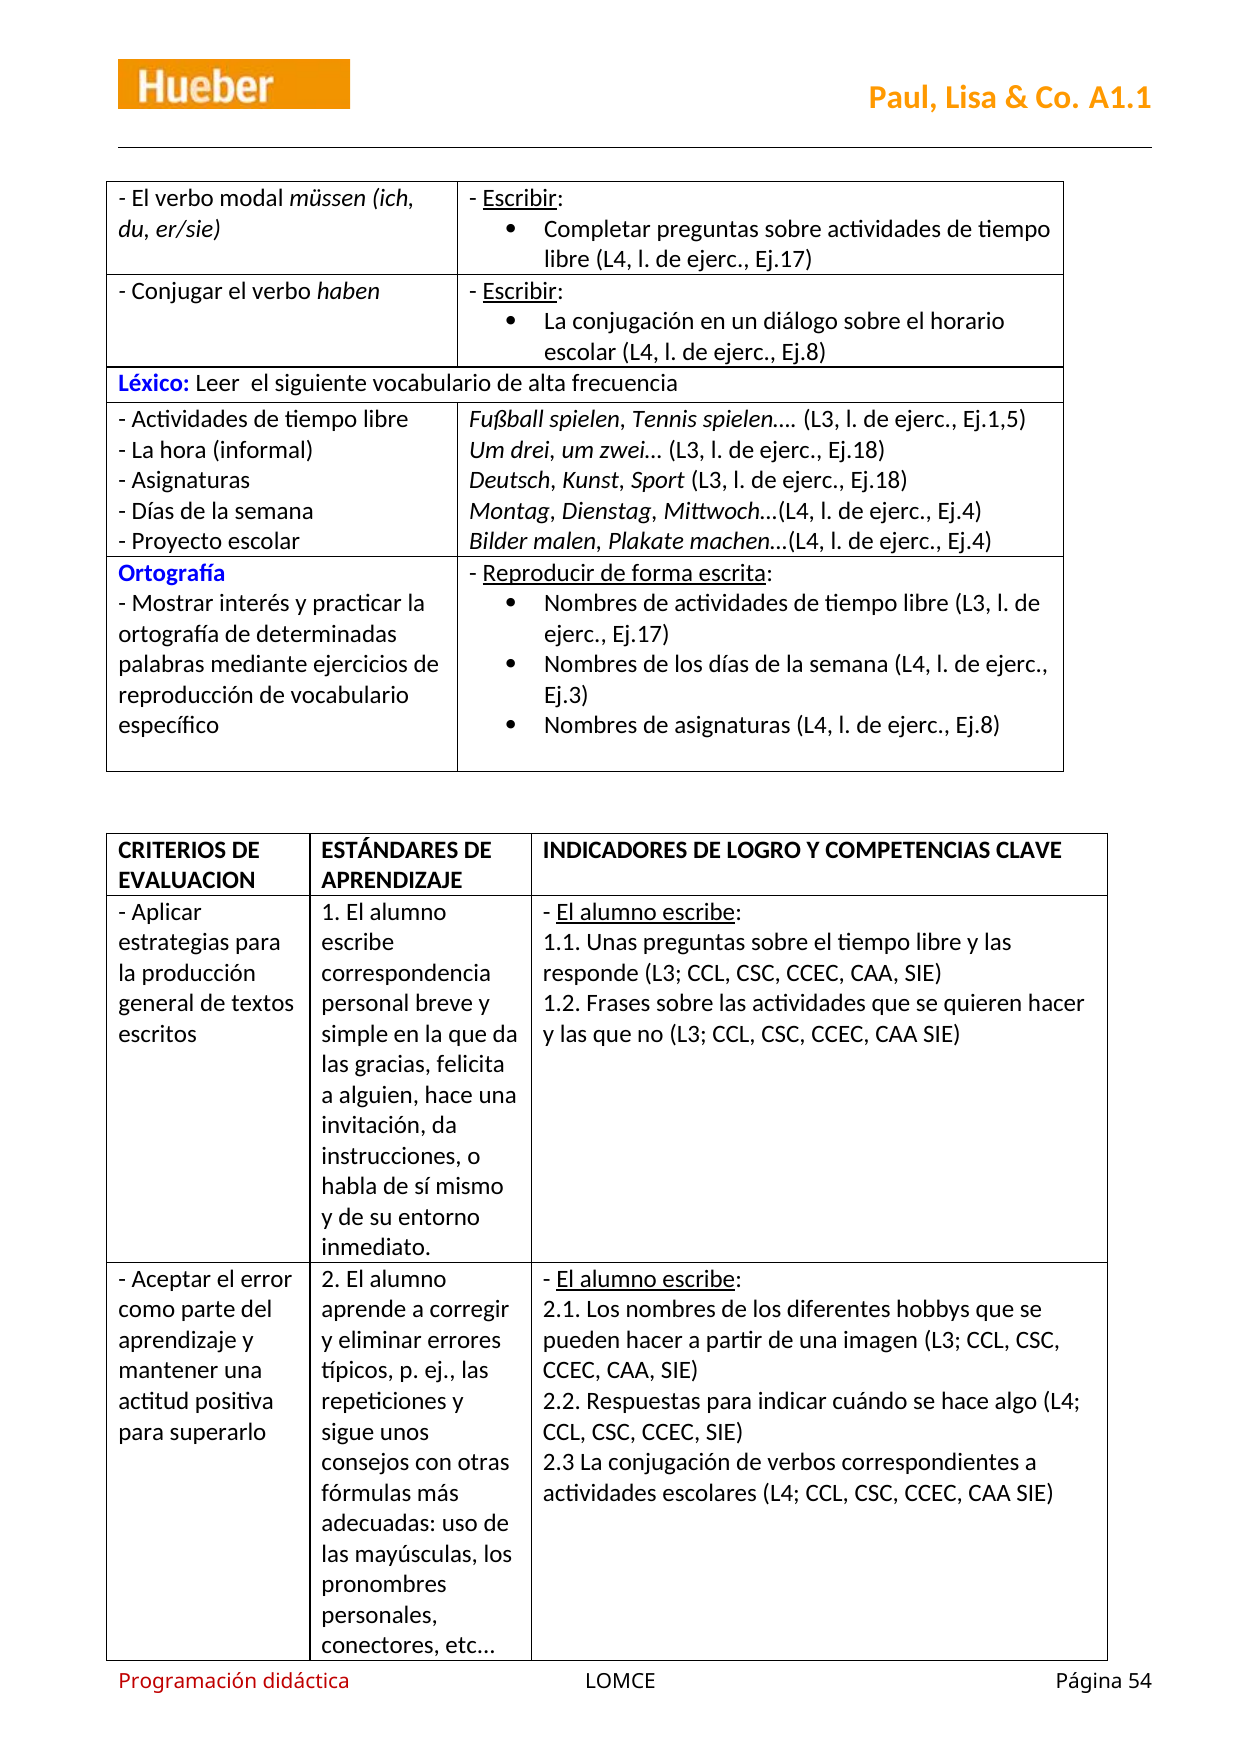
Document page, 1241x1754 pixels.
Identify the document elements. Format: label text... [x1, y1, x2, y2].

table_cell Léxico: Leer el siguiente vocabulario de alta frecuencia [107, 368, 1063, 402]
table_cell - Reproducir de forma escrita: Nombres de actividades de tiempo libre (L3, l. de ejerc., Ej.17) Nombres de los días de la semana (L4, l. de ejerc., Ej.3) Nombres de asignaturas (L4, l. de ejerc., Ej.8) [458, 557, 1063, 771]
table_header ESTÁNDARES DE APRENDIZAJE [311, 834, 531, 895]
table_header CRITERIOS DE EVALUACION [107, 834, 309, 895]
table_cell - Conjugar el verbo haben [107, 275, 457, 366]
table_cell - El alumno escribe: 1.1. Unas preguntas sobre el tiempo libre y las responde (L3; CCL, CSC, CCEC, CAA, SIE) 1.2. Frases sobre las actividades que se quieren hacer y las que no (L3; CCL, CSC, CCEC, CAA SIE) [532, 896, 1107, 1262]
table_cell Fußball spielen, Tennis spielen…. (L3, l. de ejerc., Ej.1,5) Um drei, um zwei… (L3, l. de ejerc., Ej.18) Deutsch, Kunst, Sport (L3, l. de ejerc., Ej.18) Montag, Dienstag, Mittwoch…(L4, l. de ejerc., Ej.4) Bilder malen, Plakate machen…(L4, l. de ejerc., Ej.4) [458, 403, 1063, 556]
table_cell - Aplicar estrategias para la producción general de textos escritos [107, 896, 309, 1262]
table_cell 1. El alumno escribe correspondencia personal breve y simple en la que da las gracias, felicita a alguien, hace una invitación, da instrucciones, o habla de sí mismo y de su entorno inmediato. [311, 896, 531, 1262]
table_cell 2. El alumno aprende a corregir y eliminar errores típicos, p. ej., las repeticiones y sigue unos consejos con otras fórmulas más adecuadas: uso de las mayúsculas, los pronombres personales, conectores, etc... [311, 1263, 531, 1660]
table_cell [458, 275, 1063, 366]
table_cell - Escribir: Completar preguntas sobre actividades de tiempo libre (L4, l. de ejerc., Ej.17) [458, 182, 1063, 274]
picture [118, 59, 351, 109]
table_cell - Actividades de tiempo libre - La hora (informal) - Asignaturas - Días de la semana - Proyecto escolar [107, 403, 457, 556]
table_header INDICADORES DE LOGRO Y COMPETENCIAS CLAVE [532, 834, 1107, 895]
table_cell - Aceptar el error como parte del aprendizaje y mantener una actitud positiva para superarlo [107, 1263, 309, 1660]
table_cell - El alumno escribe: 2.1. Los nombres de los diferentes hobbys que se pueden hacer a partir de una imagen (L3; CCL, CSC, CCEC, CAA, SIE) 2.2. Respuestas para indicar cuándo se hace algo (L4; CCL, CSC, CCEC, SIE) 2.3 La conjugación de verbos correspondientes a actividades escolares (L4; CCL, CSC, CCEC, CAA SIE) [532, 1263, 1107, 1660]
table_cell Ortografía - Mostrar interés y practicar la ortografía de determinadas palabras mediante ejercicios de reproducción de vocabulario específico [107, 557, 457, 771]
table_cell - El verbo modal müssen (ich, du, er/sie) [107, 182, 457, 274]
